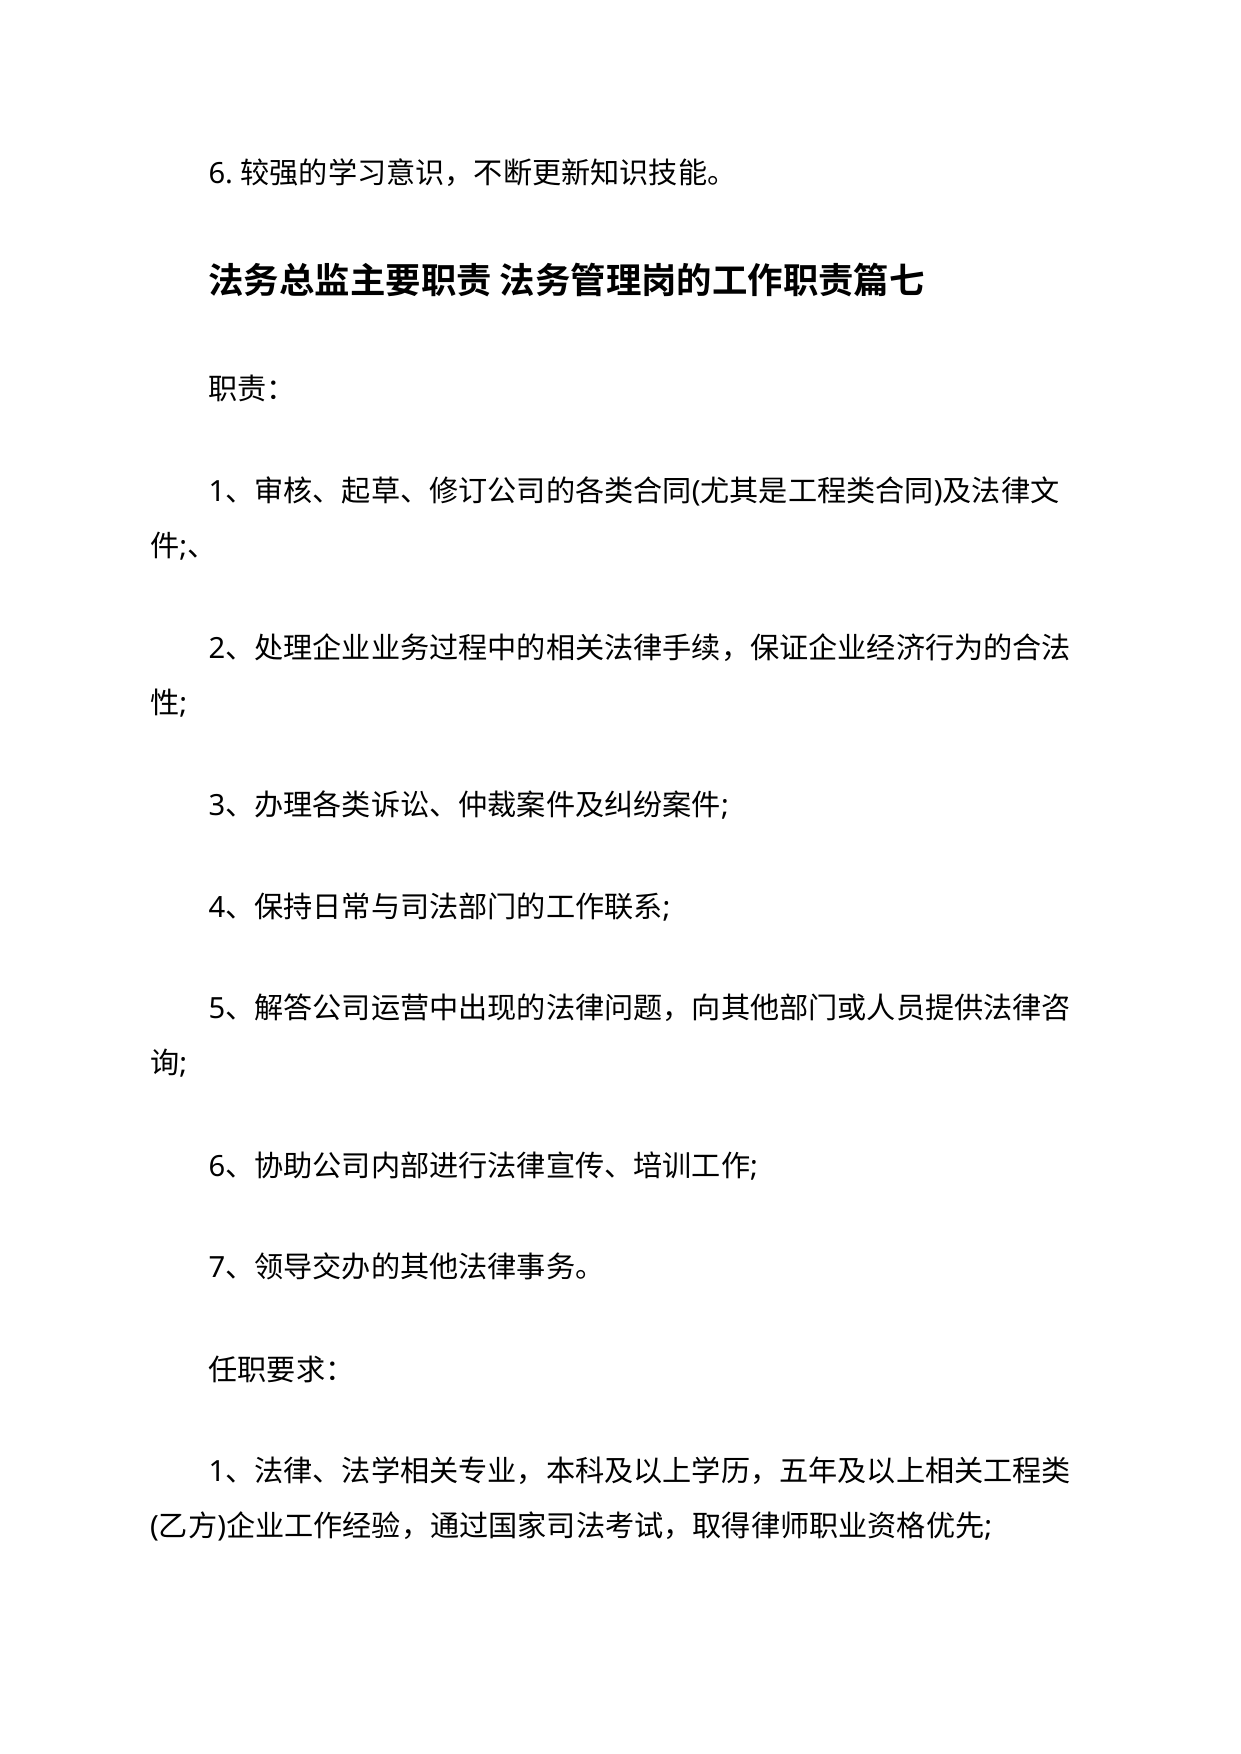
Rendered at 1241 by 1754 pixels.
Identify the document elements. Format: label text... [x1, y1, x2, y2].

text 4、保持日常与司法部门的工作联系; [150, 883, 1090, 926]
text 7、领导交办的其他法律事务。 [150, 1244, 1090, 1286]
text 1、审核、起草、修订公司的各类合同(尤其是工程类合同)及法律文件;、 [150, 467, 1090, 564]
text 职责： [150, 365, 1090, 408]
text 6. 较强的学习意识，不断更新知识技能。 [150, 150, 1090, 192]
text 任职要求： [150, 1346, 1090, 1388]
text 1、法律、法学相关专业，本科及以上学历，五年及以上相关工程类(乙方)企业工作经验，通过国家司法考试，取得律师职业资格优先; [150, 1448, 1090, 1545]
text 5、解答公司运营中出现的法律问题，向其他部门或人员提供法律咨询; [150, 985, 1090, 1082]
text 法务总监主要职责 法务管理岗的工作职责篇七 [150, 252, 1090, 303]
text 6、协助公司内部进行法律宣传、培训工作; [150, 1142, 1090, 1184]
text 2、处理企业业务过程中的相关法律手续，保证企业经济行为的合法性; [150, 624, 1090, 722]
text 3、办理各类诉讼、仲裁案件及纠纷案件; [150, 781, 1090, 823]
